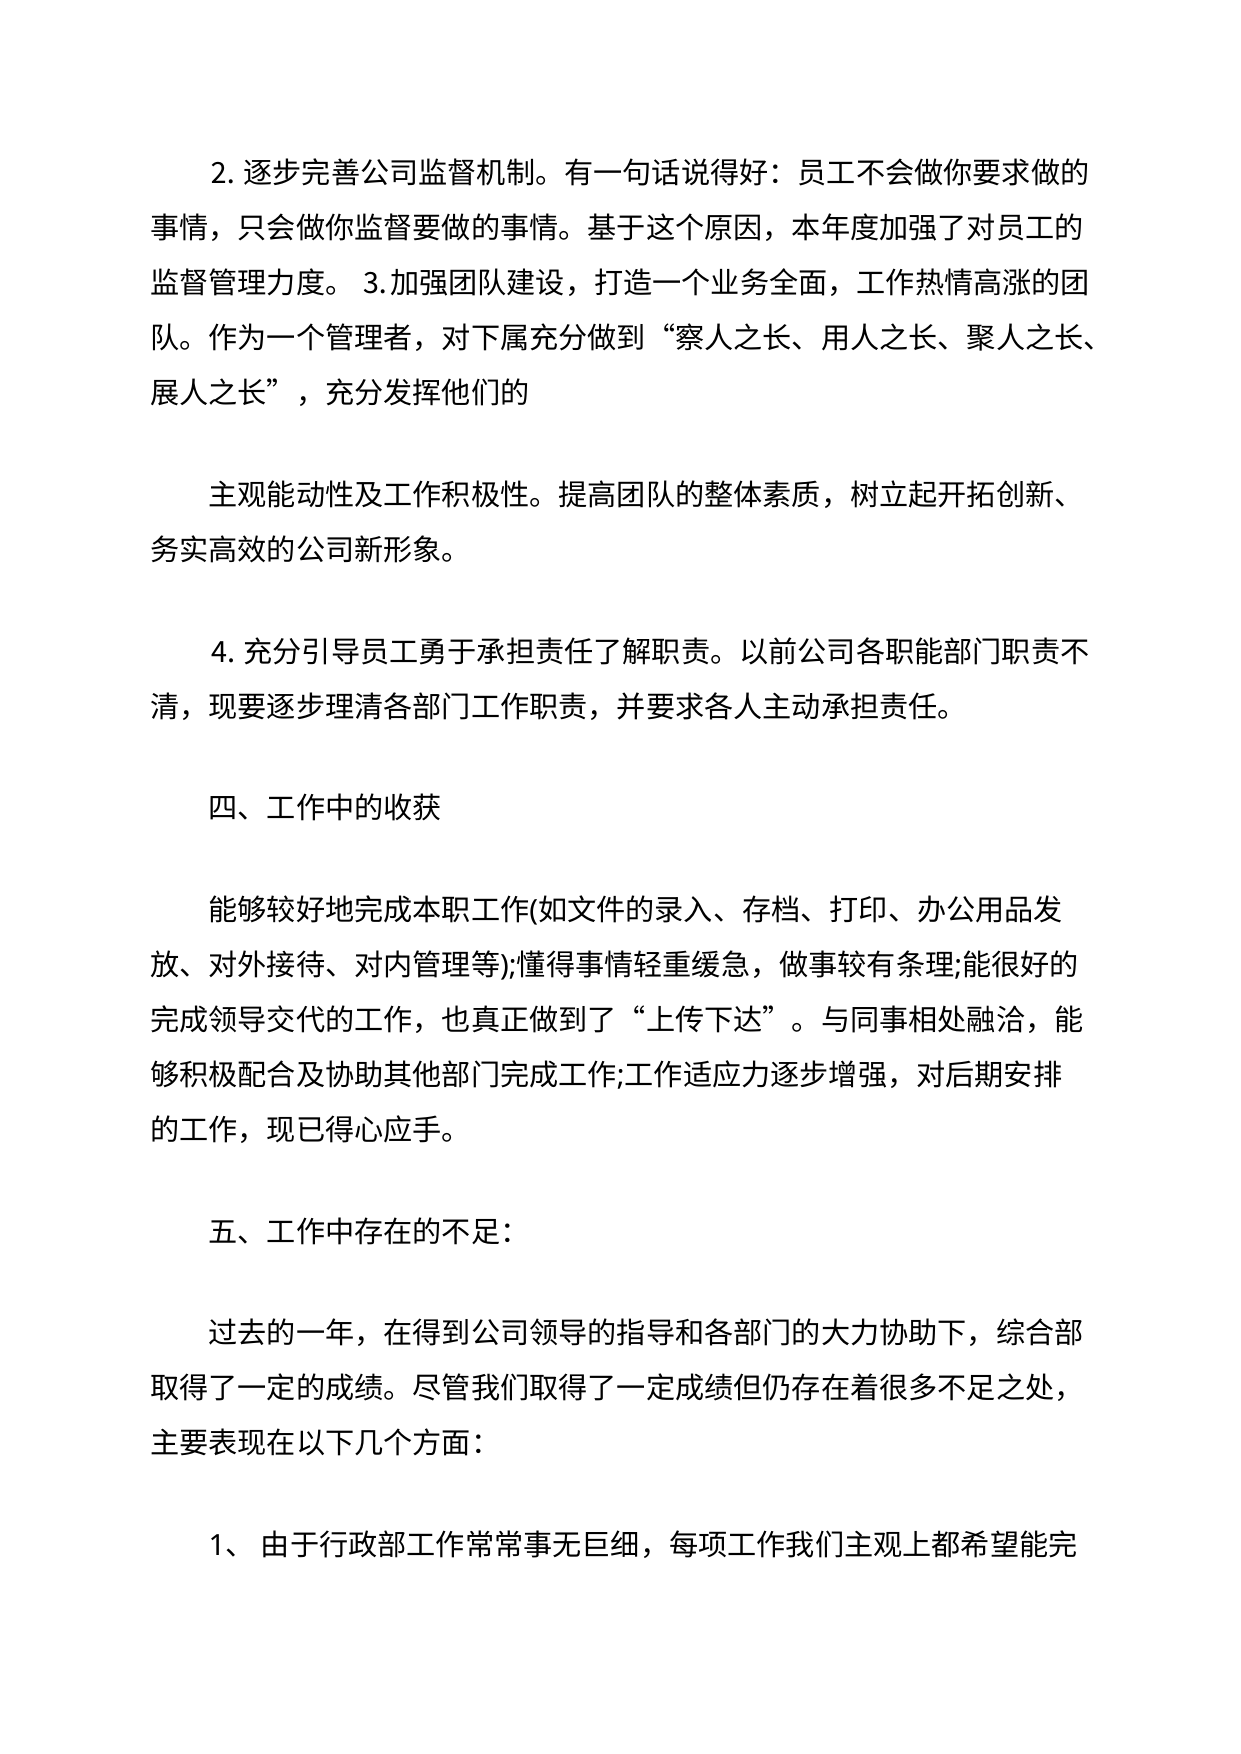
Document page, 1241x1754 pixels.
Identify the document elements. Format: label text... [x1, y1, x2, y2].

text 主观能动性及工作积极性。提高团队的整体素质，树立起开拓创新、务实高效的公司新形象。 [150, 471, 1090, 569]
text ⒋充分引导员工勇于承担责任了解职责。以前公司各职能部门职责不清，现要逐步理清各部门工作职责，并要求各人主动承担责任。 [150, 628, 1090, 725]
text ⒉逐步完善公司监督机制。有一句话说得好：员工不会做你要求做的事情，只会做你监督要做的事情。基于这个原因，本年度加强了对员工的监督管理力度。 ⒊加强团队建设，打造一个业务全面，工作热情高涨的团队。作为一个管理者，对下属充分做到“察人之长、用人之长、聚人之长、展人之长”，充分发挥他们的 [150, 150, 1090, 412]
text 能够较好地完成本职工作(如文件的录入、存档、打印、办公用品发放、对外接待、对内管理等);懂得事情轻重缓急，做事较有条理;能很好的完成领导交代的工作，也真正做到了“上传下达”。与同事相处融洽，能够积极配合及协助其他部门完成工作;工作适应力逐步增强，对后期安排的工作，现已得心应手。 [150, 887, 1090, 1149]
text 五、工作中存在的不足： [150, 1208, 1090, 1251]
text 过去的一年，在得到公司领导的指导和各部门的大力协助下，综合部取得了一定的成绩。尽管我们取得了一定成绩但仍存在着很多不足之处，主要表现在以下几个方面： [150, 1310, 1090, 1462]
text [150, 1522, 1090, 1564]
text 四、工作中的收获 [150, 785, 1090, 827]
